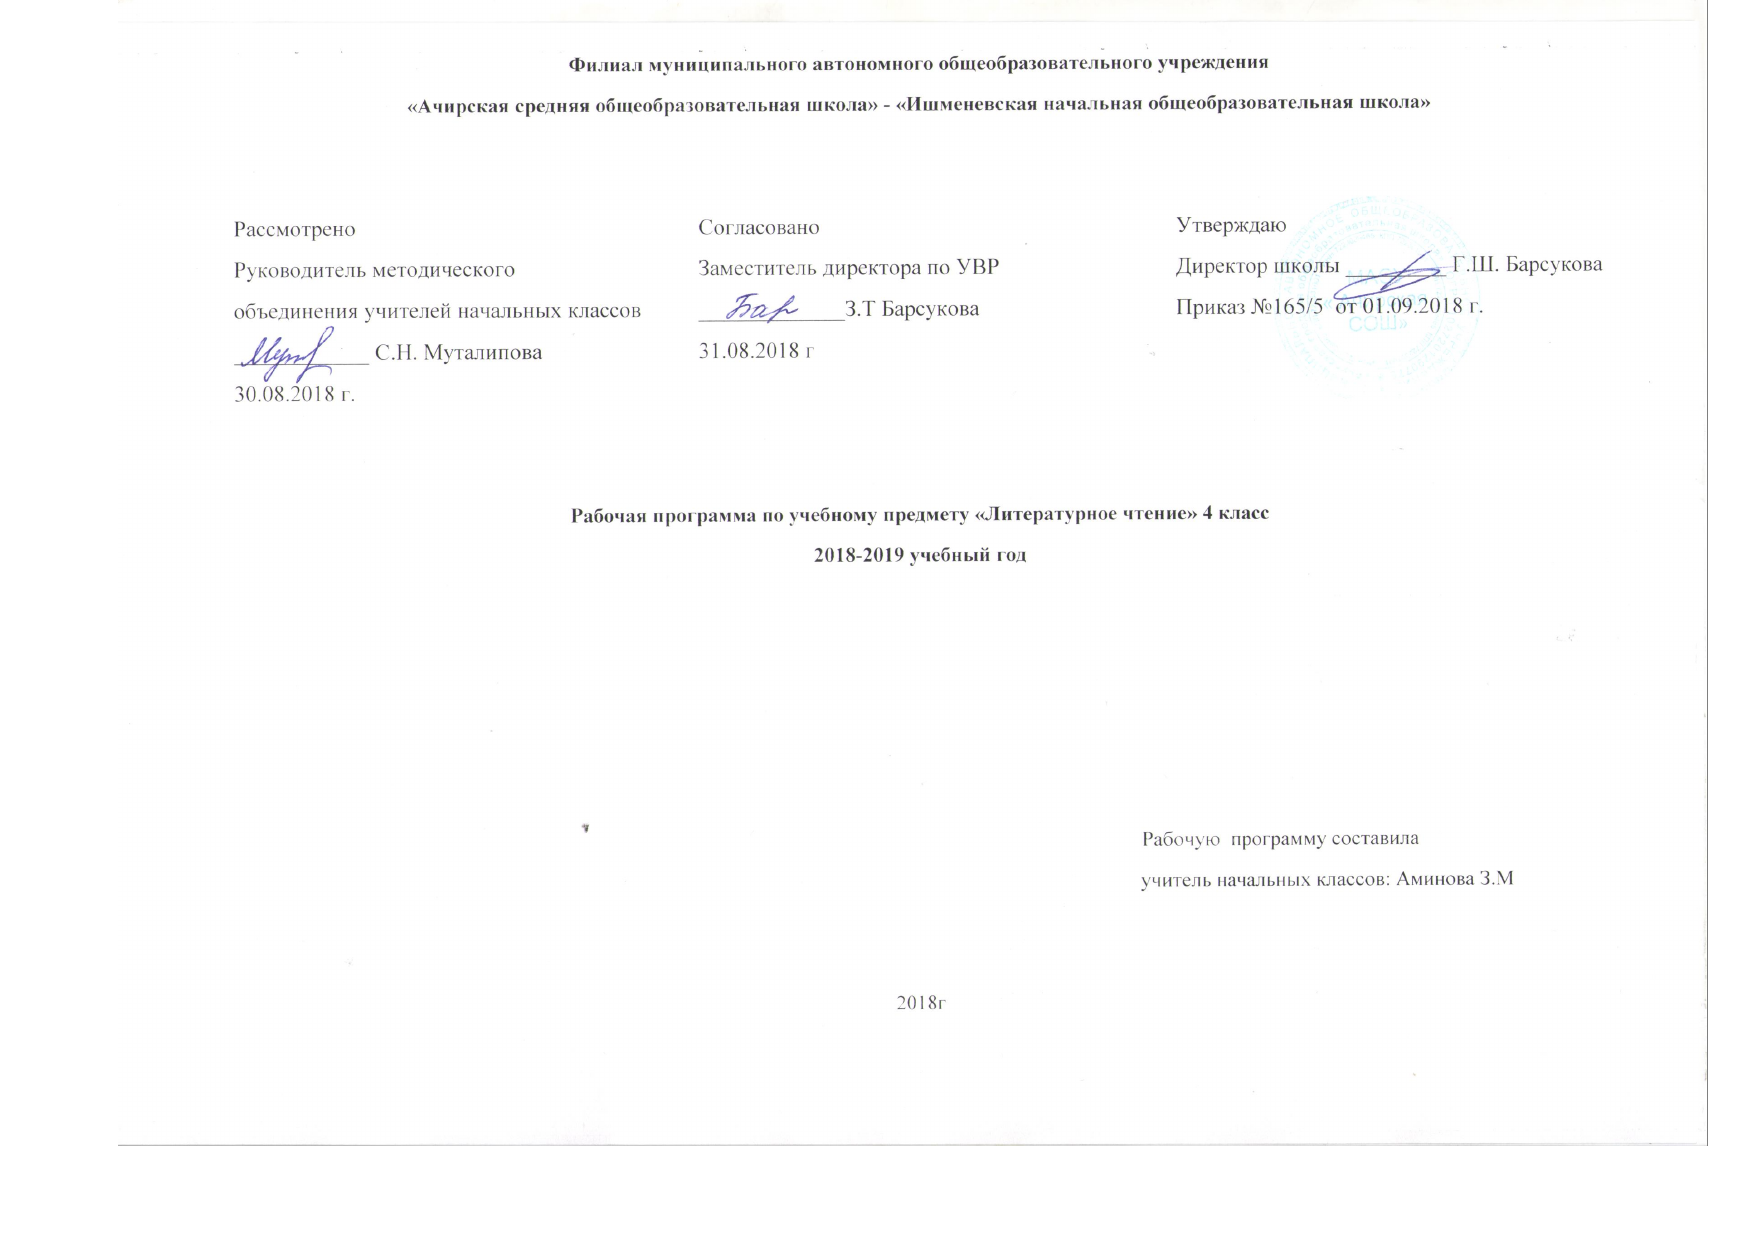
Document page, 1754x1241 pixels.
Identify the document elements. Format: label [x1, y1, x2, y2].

picture [118, 0, 1708, 1146]
